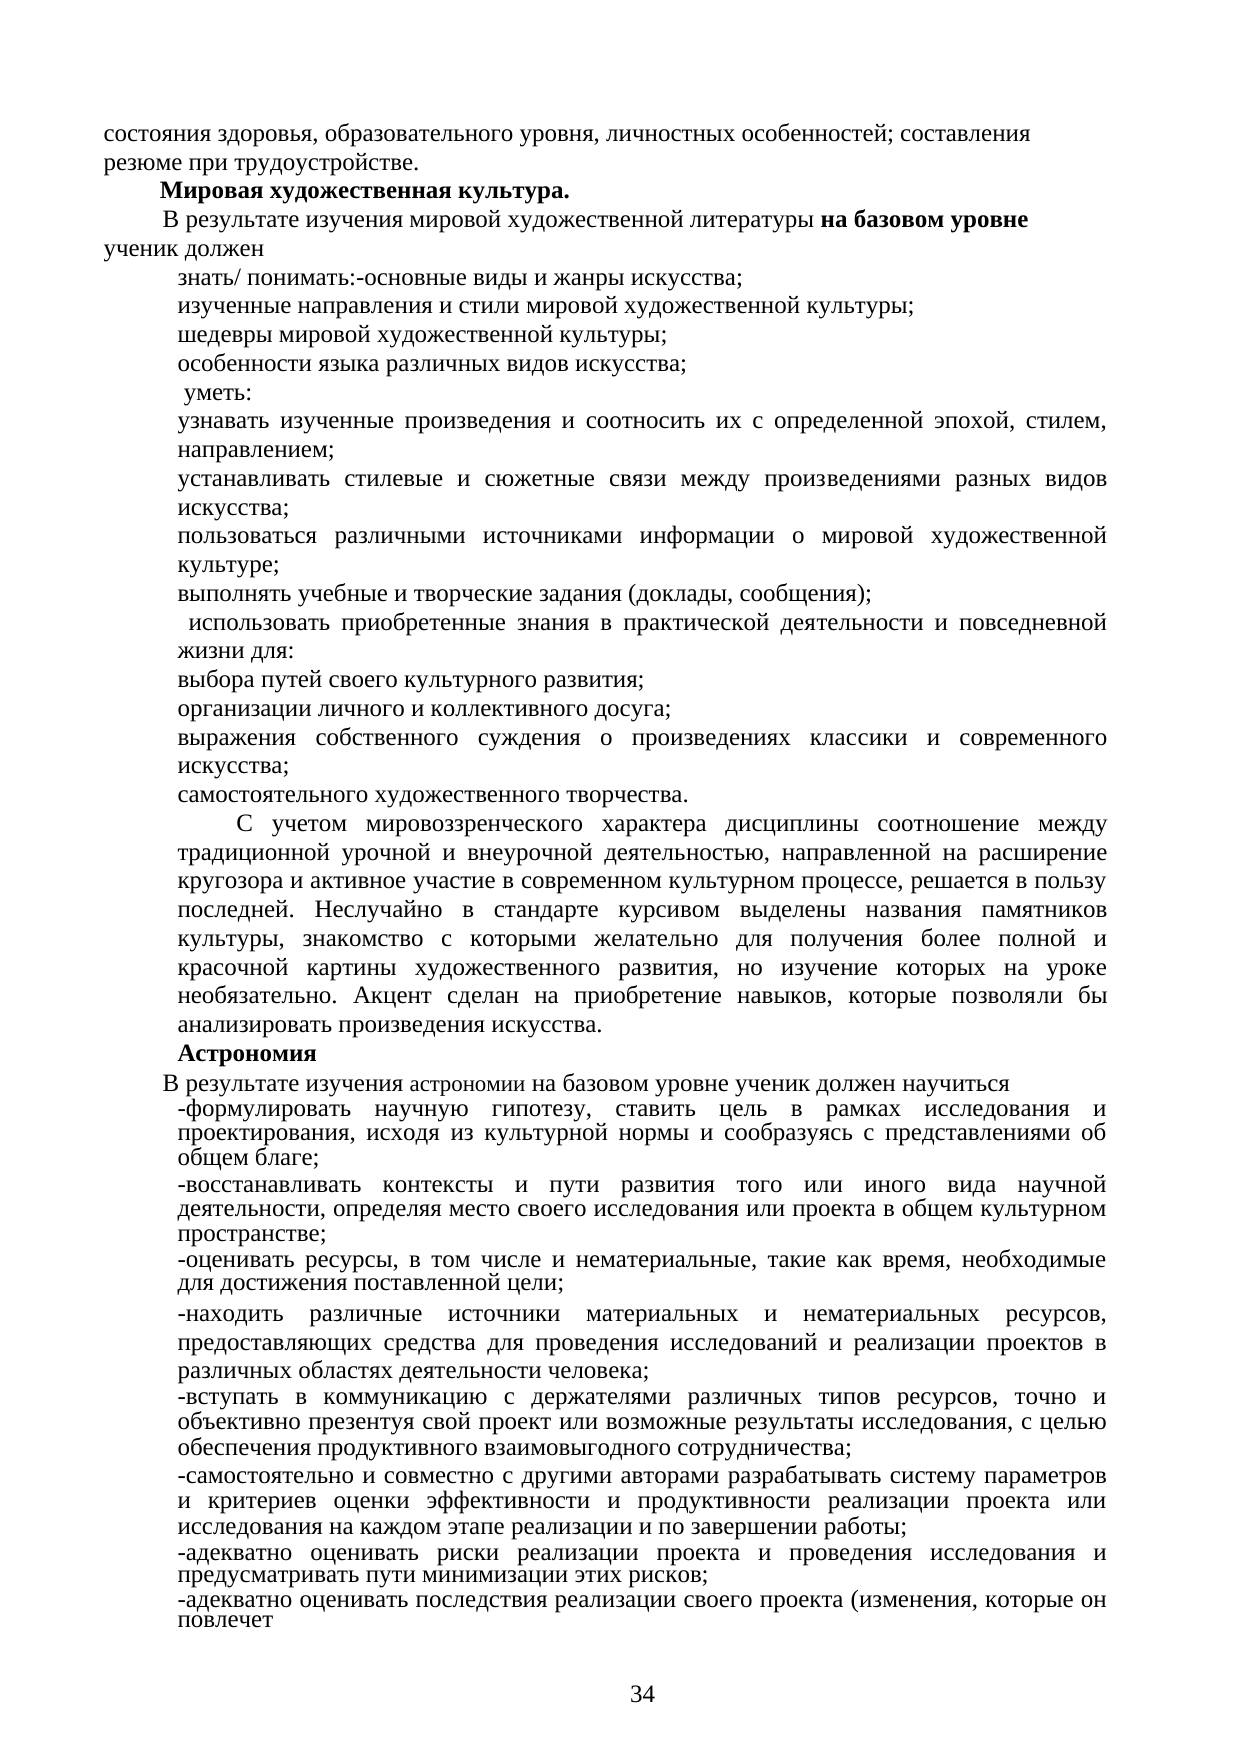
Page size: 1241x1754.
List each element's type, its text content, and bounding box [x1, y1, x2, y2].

text использовать приобретенные знания в практической деятельности и повседневной жизни для: [177, 607, 1107, 664]
text изученные направления и стили мировой художественной культуры; [177, 291, 1107, 319]
text В результате изучения астрономии на базовом уровне ученик должен научиться [103, 1068, 1107, 1096]
text -восстанавливать контексты и пути развития того или иного вида научной деятельности, определяя место своего исследования или проекта в общем культурном пространстве; [177, 1173, 1107, 1247]
text особенности языка различных видов искусства; [177, 348, 1107, 377]
text самостоятельного художественного творчества. [177, 779, 1107, 808]
text -оценивать ресурсы, в том числе и нематериальные, такие как время, необходимые для достижения поставленной цели; [177, 1249, 1107, 1296]
text -находить различные источники материальных и нематериальных ресурсов, предоставляющих средства для проведения исследований и реализации проектов в различных областях деятельности человека; [177, 1298, 1107, 1384]
text В результате изучения мировой художественной литературы на базовом уровне ученик должен [103, 204, 1107, 262]
text -вступать в коммуникацию с держателями различных типов ресурсов, точно и объективно презентуя свой проект или возможные результаты исследования, с целью обеспечения продуктивного взаимовыгодного сотрудничества; [177, 1384, 1107, 1461]
text выполнять учебные и творческие задания (доклады, сообщения); [177, 578, 1107, 607]
text -самостоятельно и совместно с другими авторами разрабатывать систему параметров и критериев оценки эффективности и продуктивности реализации проекта или исследования на каждом этапе реализации и по завершении работы; [177, 1463, 1107, 1539]
text узнавать изученные произведения и соотносить их с определенной эпохой, стилем, направлением; [177, 406, 1107, 463]
text С учетом мировоззренческого характера дисциплины соотношение между традиционной урочной и внеурочной деятельностью, направленной на расширение кругозора и активное участие в современном культурном процессе, решается в пользу последней. Неслучайно в стандарте курсивом выделены названия памятников культуры, знакомство с которыми желательно для получения более полной и красочной картины художественного развития, но изучение которых на уроке необязательно. Акцент сделан на приобретение навыков, которые позволяли бы анализировать произведения искусства. [177, 808, 1107, 1038]
text Астрономия [177, 1038, 1107, 1067]
text шедевры мировой художественной культуры; [177, 319, 1107, 348]
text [103, 118, 1107, 176]
text пользоваться различными источниками информации о мировой художественной культуре; [177, 521, 1107, 578]
text -формулировать научную гипотезу, ставить цель в рамках исследования и проектирования, исходя из культурной нормы и сообразуясь с представлениями об общем благе; [177, 1096, 1107, 1171]
text уметь: [177, 377, 1107, 406]
text организации личного и коллективного досуга; [177, 693, 1107, 722]
text знать/ понимать:-основные виды и жанры искусства; [177, 262, 1107, 291]
text -адекватно оценивать риски реализации проекта и проведения исследования и предусматривать пути минимизации этих рисков; [177, 1542, 1107, 1588]
text Мировая художественная культура. [103, 176, 1107, 204]
text выбора путей своего культурного развития; [177, 664, 1107, 693]
text устанавливать стилевые и сюжетные связи между произведениями разных видов искусства; [177, 463, 1107, 521]
text -адекватно оценивать последствия реализации своего проекта (изменения, которые он повлечет [177, 1590, 1107, 1633]
text выражения собственного суждения о произведениях классики и современного искусства; [177, 722, 1107, 779]
